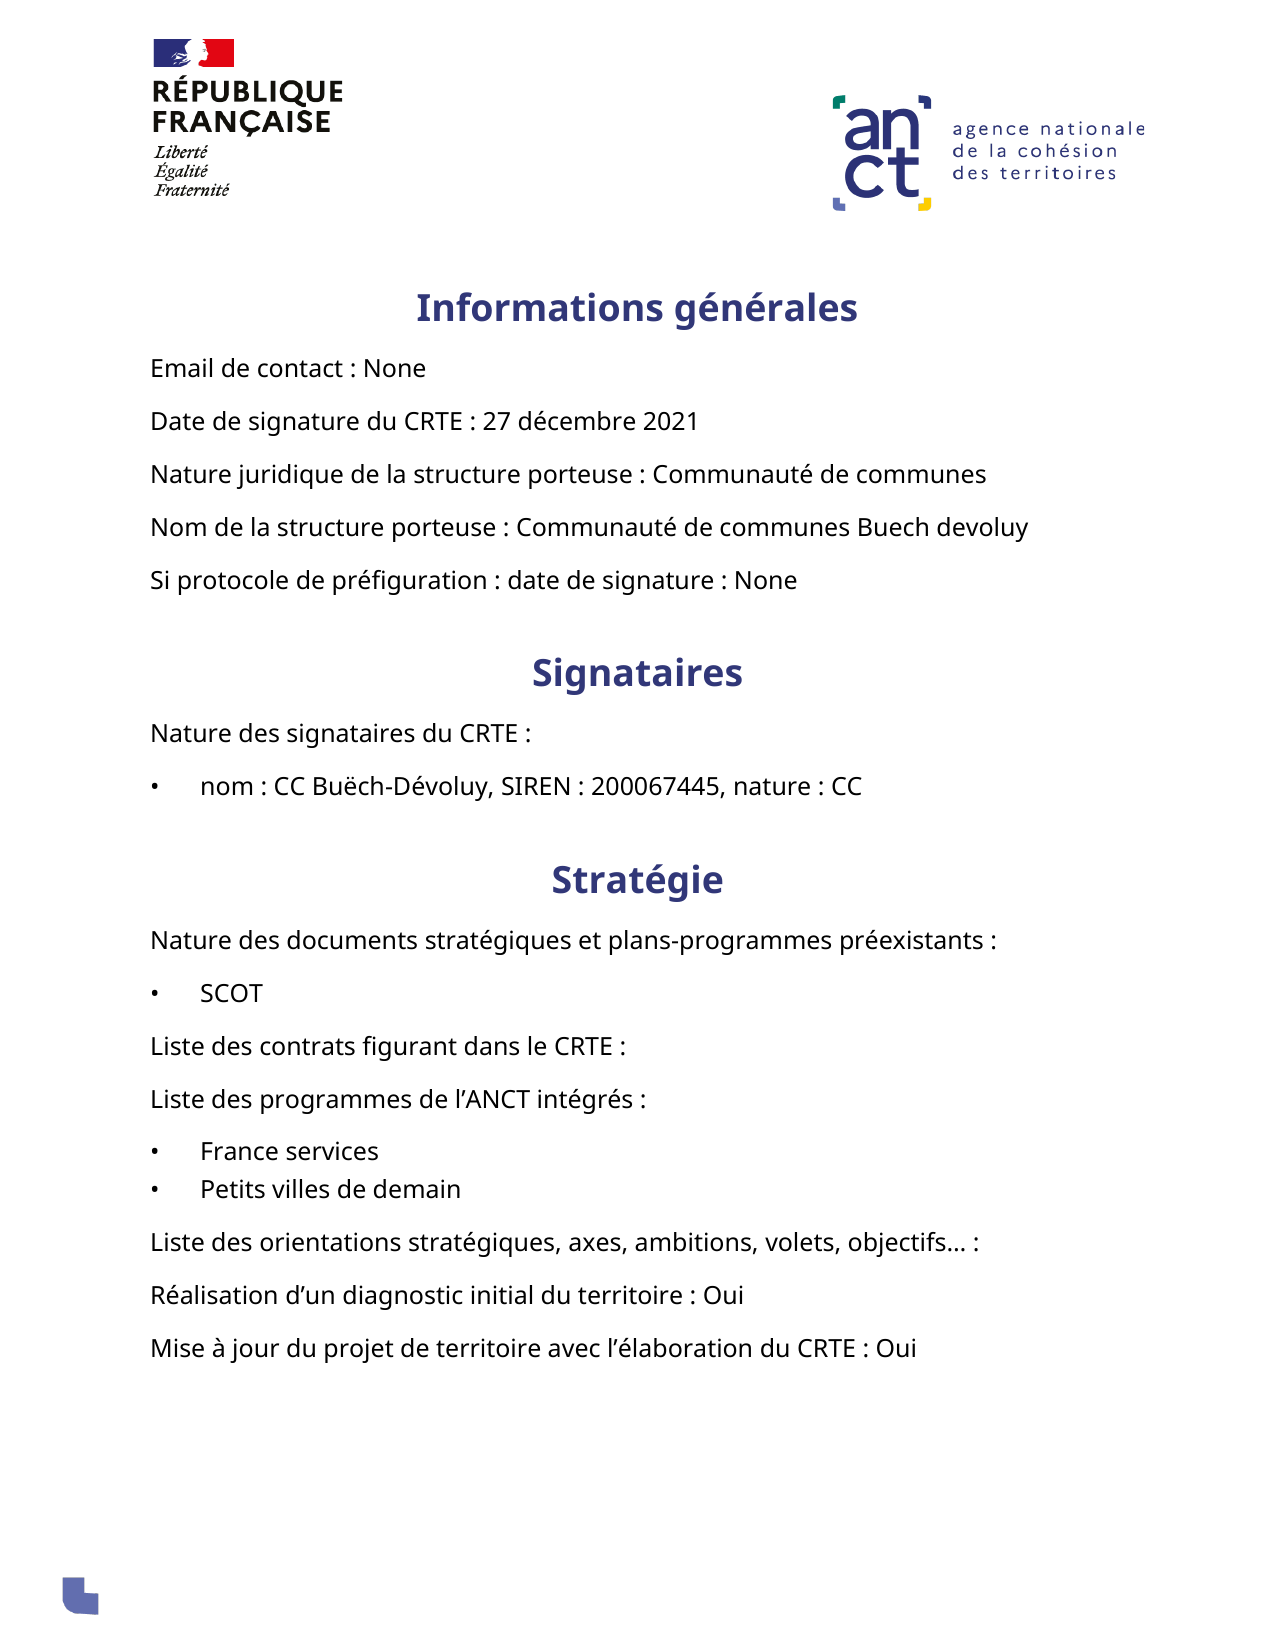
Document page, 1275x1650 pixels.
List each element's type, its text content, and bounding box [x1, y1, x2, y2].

text Si protocole de préfiguration : date de signature : None [150, 562, 1125, 596]
list France services [150, 1134, 1125, 1168]
subtitle Informations générales [150, 281, 1125, 332]
text Liste des contrats figurant dans le CRTE : [150, 1028, 1125, 1062]
text Nature juridique de la structure porteuse : Communauté de communes [150, 457, 1125, 491]
text Nom de la structure porteuse : Communauté de communes Buech devoluy [150, 509, 1125, 543]
text Liste des programmes de l’ANCT intégrés : [150, 1081, 1125, 1115]
text Réalisation d’un diagnostic initial du territoire : Oui [150, 1277, 1125, 1312]
text Mise à jour du projet de territoire avec l’élaboration du CRTE : Oui [150, 1330, 1125, 1364]
picture [153, 39, 343, 196]
list SCOT [150, 976, 1125, 1010]
picture [832, 95, 1145, 211]
subtitle Stratégie [150, 853, 1125, 904]
text Email de contact : None [150, 351, 1125, 385]
text Nature des signataires du CRTE : [150, 716, 1125, 750]
list nom : CC Buëch-Dévoluy, SIREN : 200067445, nature : CC [150, 769, 1125, 803]
subtitle Signataires [150, 646, 1125, 697]
list Petits villes de demain [150, 1172, 1125, 1206]
text Nature des documents stratégiques et plans-programmes préexistants : [150, 923, 1125, 957]
picture [51, 1569, 108, 1624]
text Date de signature du CRTE : 27 décembre 2021 [150, 404, 1125, 438]
text Liste des orientations stratégiques, axes, ambitions, volets, objectifs… : [150, 1225, 1125, 1259]
